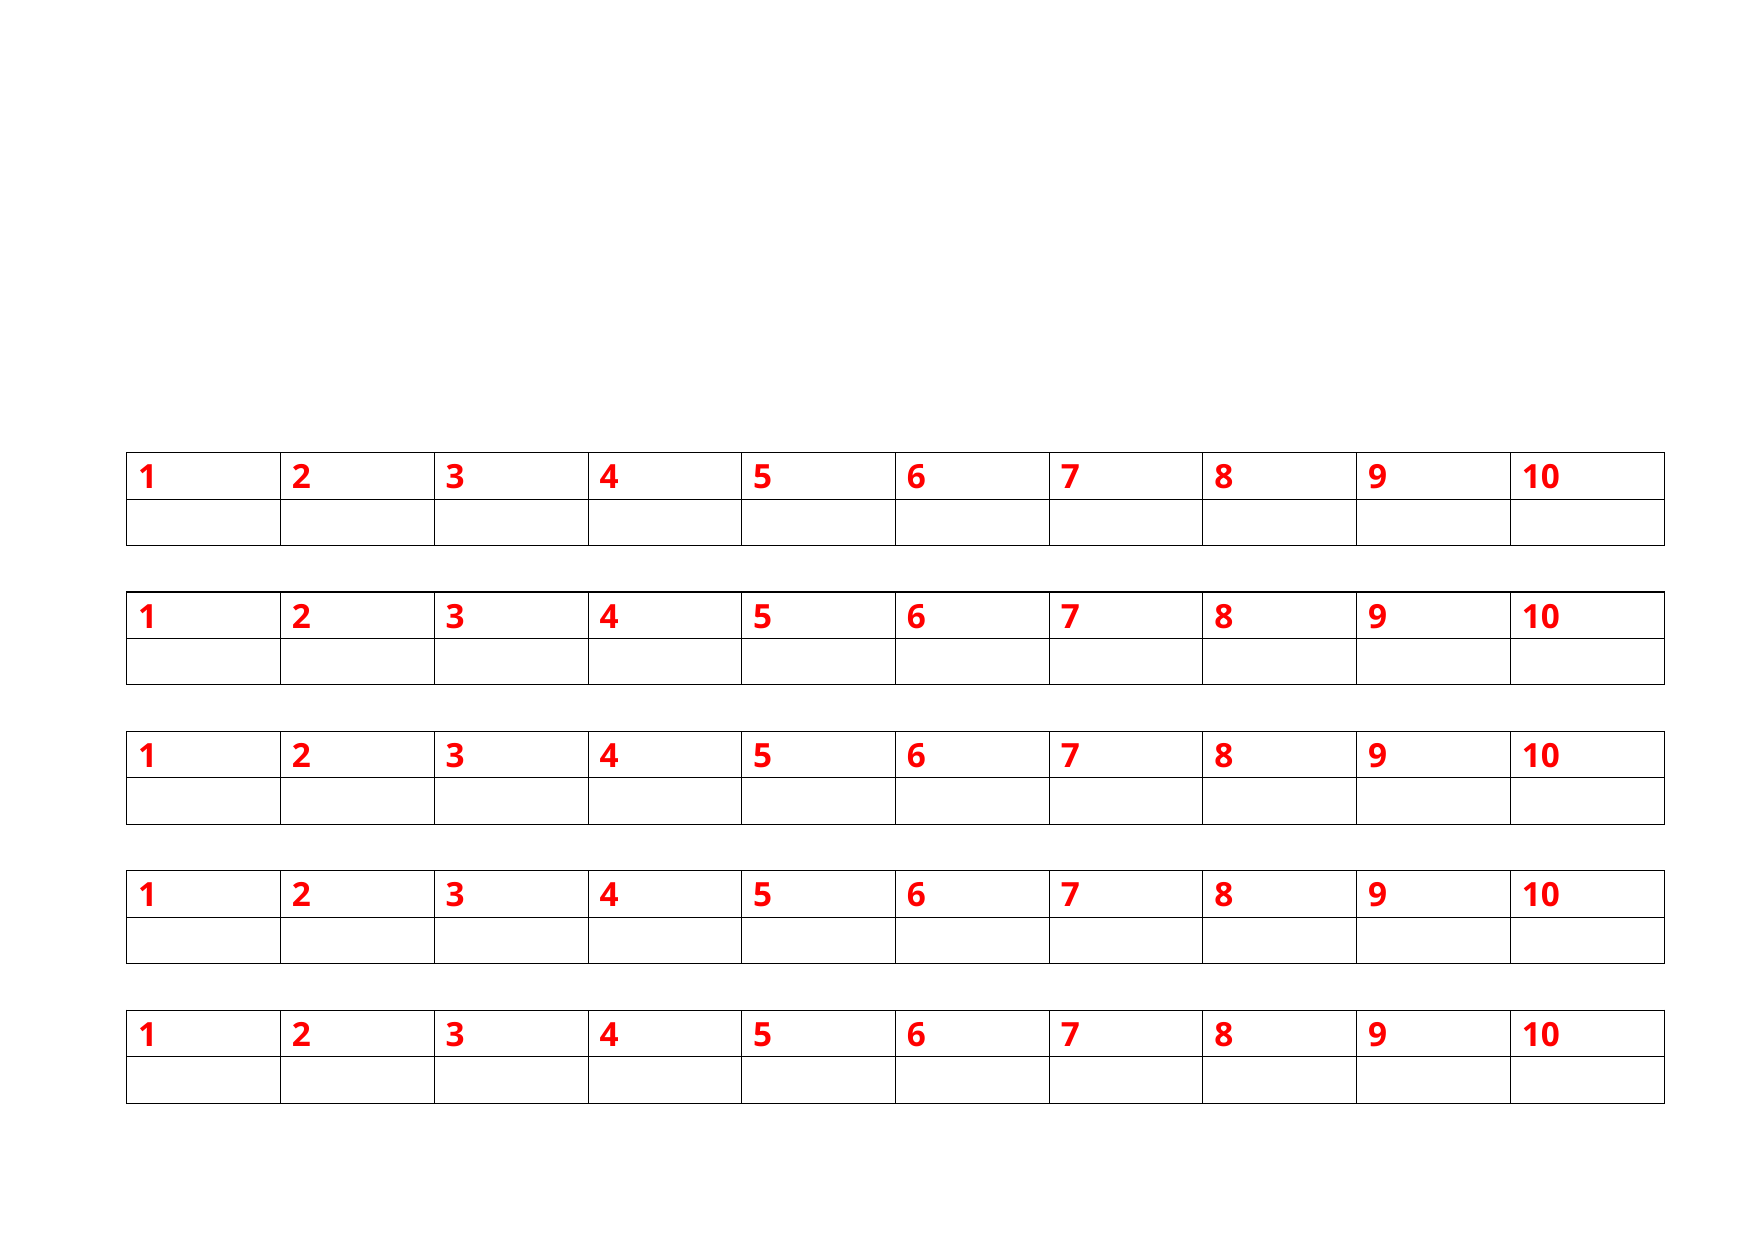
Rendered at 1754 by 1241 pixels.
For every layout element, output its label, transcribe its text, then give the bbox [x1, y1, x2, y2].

table_cell [1050, 500, 1202, 545]
table_header 9 [1387, 732, 1510, 777]
table_header 1 [157, 453, 280, 498]
table_cell [435, 918, 588, 963]
table_header 3 [464, 453, 588, 498]
table_cell [589, 918, 741, 963]
table_cell [742, 918, 895, 963]
table_cell [589, 639, 741, 684]
table_cell [435, 1057, 588, 1102]
table_cell [1050, 639, 1202, 684]
table_cell [435, 639, 588, 684]
table_cell [589, 1057, 741, 1102]
table_cell [1511, 918, 1664, 963]
table_header 10 [1560, 871, 1664, 917]
table_cell [589, 500, 741, 545]
table_header 3 [464, 871, 588, 917]
table_header 5 [772, 732, 895, 777]
table_header 5 [772, 871, 895, 917]
table_header 1 [157, 871, 280, 917]
table_header 1 [157, 593, 280, 638]
table_header 3 [464, 1011, 588, 1056]
table_header 10 [1560, 732, 1664, 777]
table_cell [435, 778, 588, 824]
table_header 7 [1080, 1011, 1202, 1056]
table_header 5 [772, 593, 895, 638]
table_cell [1357, 639, 1510, 684]
table_header 4 [618, 1011, 741, 1056]
table_cell [1357, 500, 1510, 545]
table_cell [896, 918, 1049, 963]
table_cell [281, 918, 434, 963]
table_header 5 [772, 453, 895, 498]
table_cell [1050, 778, 1202, 824]
table_header 8 [1233, 453, 1356, 498]
table_header 2 [311, 871, 434, 917]
table_header 9 [1387, 453, 1510, 498]
table_header 4 [618, 453, 741, 498]
table_header 9 [1387, 871, 1510, 917]
table_cell [127, 639, 280, 684]
table_cell [1203, 500, 1356, 545]
table_cell [896, 1057, 1049, 1102]
table_cell [281, 500, 434, 545]
table_cell [1357, 778, 1510, 824]
table_cell [281, 1057, 434, 1102]
table_cell [742, 639, 895, 684]
table_header 9 [1387, 1011, 1510, 1056]
table_header 4 [618, 871, 741, 917]
table_cell [1511, 639, 1664, 684]
table_cell [742, 778, 895, 824]
table_cell [127, 918, 280, 963]
table_cell [1511, 500, 1664, 545]
table_header 6 [926, 871, 1049, 917]
table_header 2 [311, 453, 434, 498]
table_header 2 [311, 593, 434, 638]
table_header 3 [464, 732, 588, 777]
table_header 5 [772, 1011, 895, 1056]
table_header 7 [1080, 732, 1202, 777]
table_header 6 [926, 453, 1049, 498]
table_cell [742, 1057, 895, 1102]
table_header 10 [1560, 1011, 1664, 1056]
table_cell [1050, 1057, 1202, 1102]
table_cell [896, 639, 1049, 684]
table_header 6 [926, 1011, 1049, 1056]
table_cell [435, 500, 588, 545]
table_cell [1511, 1057, 1664, 1102]
table_cell [127, 778, 280, 824]
table_header 9 [1387, 593, 1510, 638]
table_cell [1203, 778, 1356, 824]
table_cell [127, 1057, 280, 1102]
table_header 10 [1560, 453, 1664, 498]
table_header 6 [926, 732, 1049, 777]
table_header 8 [1233, 1011, 1356, 1056]
table_header 7 [1080, 453, 1202, 498]
table_cell [896, 778, 1049, 824]
table_header 4 [618, 732, 741, 777]
table_cell [281, 639, 434, 684]
table_cell [1203, 639, 1356, 684]
table_header 1 [157, 732, 280, 777]
table_header 6 [926, 593, 1049, 638]
table_header 8 [1233, 732, 1356, 777]
table_cell [896, 500, 1049, 545]
table_header 2 [311, 732, 434, 777]
table_header 8 [1233, 593, 1356, 638]
table_header 10 [1560, 593, 1664, 638]
table_cell [127, 500, 280, 545]
table_cell [1203, 1057, 1356, 1102]
table_header 4 [618, 593, 741, 638]
table_header 2 [311, 1011, 434, 1056]
table_cell [1511, 778, 1664, 824]
table_cell [1203, 918, 1356, 963]
table_header 7 [1080, 593, 1202, 638]
table_cell [589, 778, 741, 824]
table_header 8 [1233, 871, 1356, 917]
table_header 3 [464, 593, 588, 638]
table_cell [1050, 918, 1202, 963]
table_cell [281, 778, 434, 824]
table_cell [1357, 918, 1510, 963]
table_cell [742, 500, 895, 545]
table_header 1 [157, 1011, 280, 1056]
table_cell [1357, 1057, 1510, 1102]
table_header 7 [1080, 871, 1202, 917]
